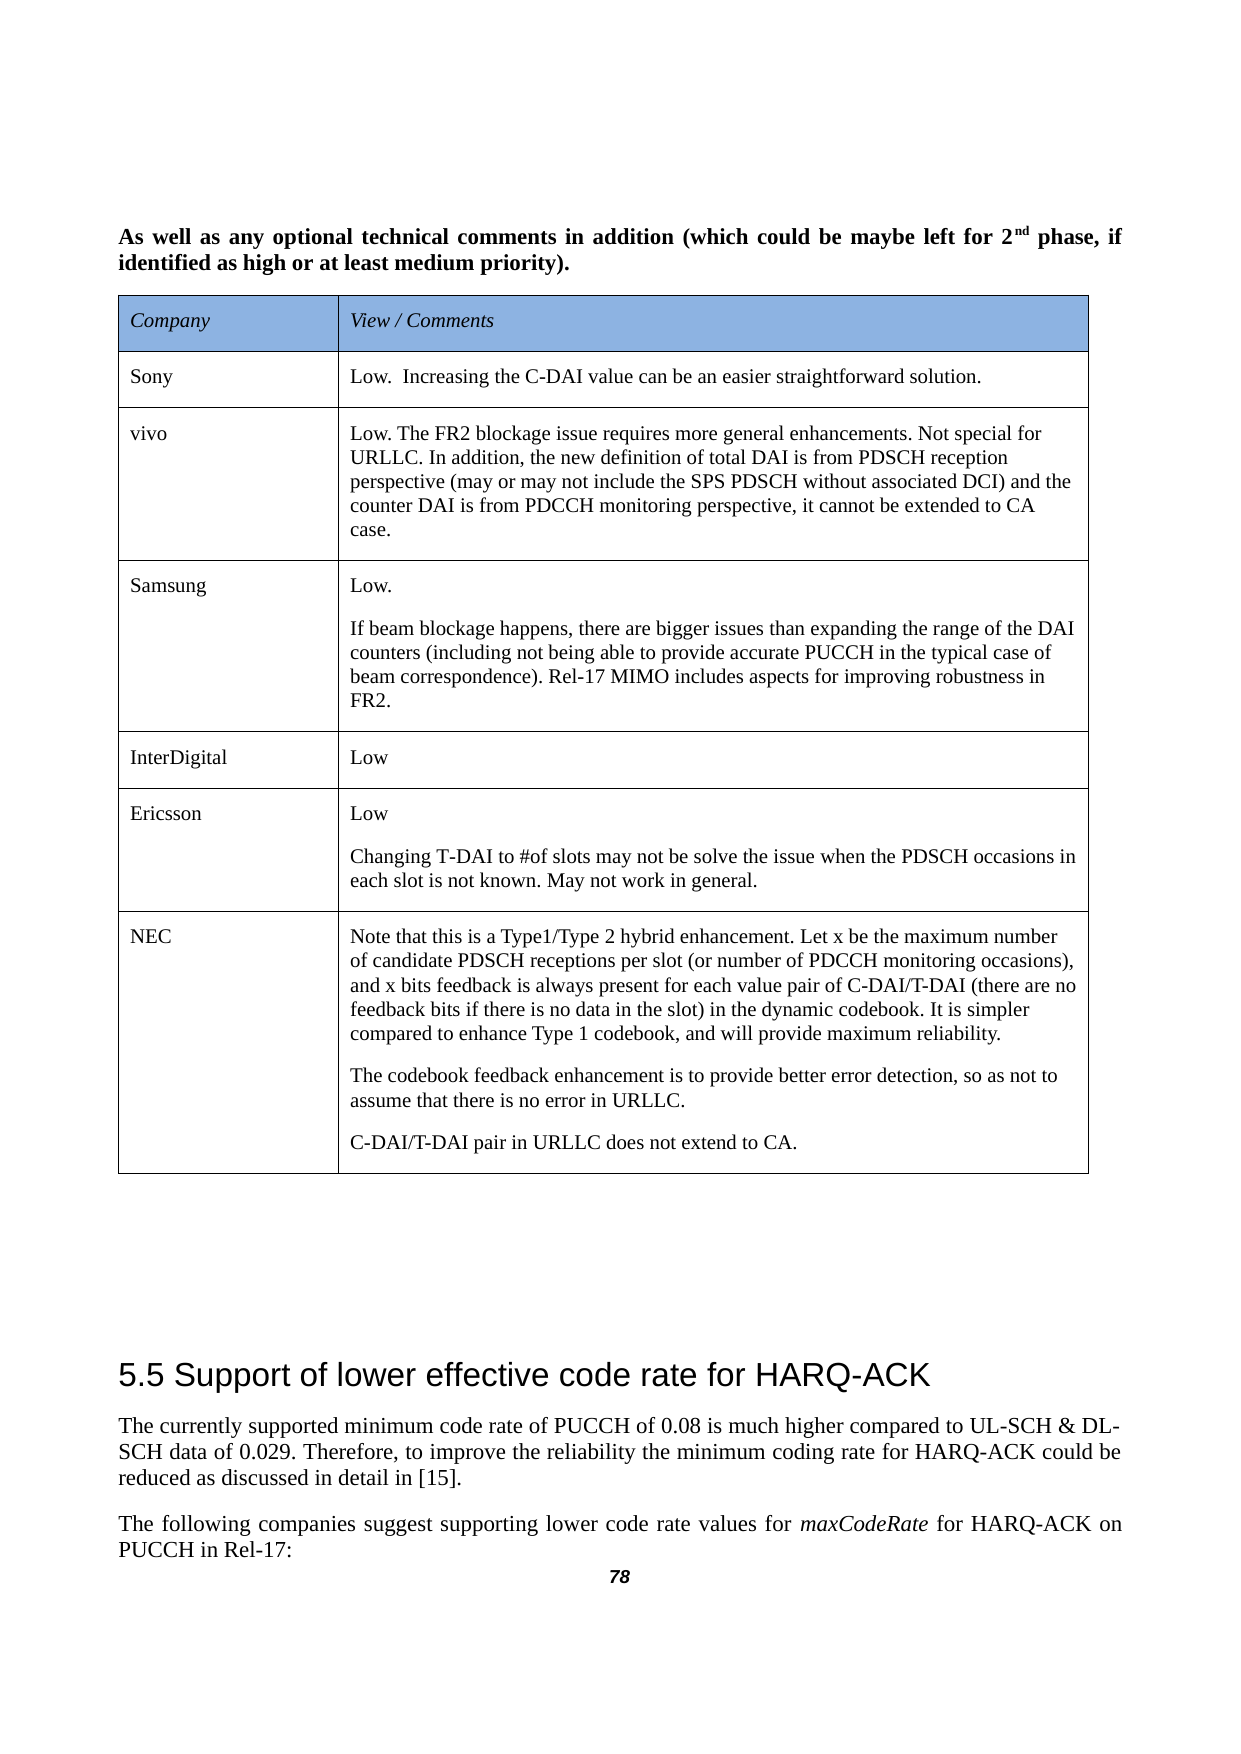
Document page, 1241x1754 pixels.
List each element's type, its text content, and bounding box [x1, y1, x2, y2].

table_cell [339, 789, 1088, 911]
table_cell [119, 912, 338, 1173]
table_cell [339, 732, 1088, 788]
text The currently supported minimum code rate of PUCCH of 0.08 is much higher compared to UL-SCH & DL-SCH data of 0.029. Therefore, to improve the reliability the minimum coding rate for HARQ-ACK could be reduced as discussed in detail in [15]. [118, 1412, 1122, 1491]
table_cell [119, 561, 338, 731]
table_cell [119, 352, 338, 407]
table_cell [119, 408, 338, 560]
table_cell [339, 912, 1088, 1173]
text As well as any optional technical comments in addition (which could be maybe left for 2nd phase, if identified as high or at least medium priority). [118, 223, 1122, 276]
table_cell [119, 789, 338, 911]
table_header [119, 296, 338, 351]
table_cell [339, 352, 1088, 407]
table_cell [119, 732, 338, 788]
subtitle 5.5 Support of lower effective code rate for HARQ-ACK [118, 1354, 1122, 1393]
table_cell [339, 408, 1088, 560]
text The following companies suggest supporting lower code rate values for maxCodeRate for HARQ-ACK on PUCCH in Rel-17: [118, 1509, 1122, 1562]
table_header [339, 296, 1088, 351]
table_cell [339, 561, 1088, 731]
